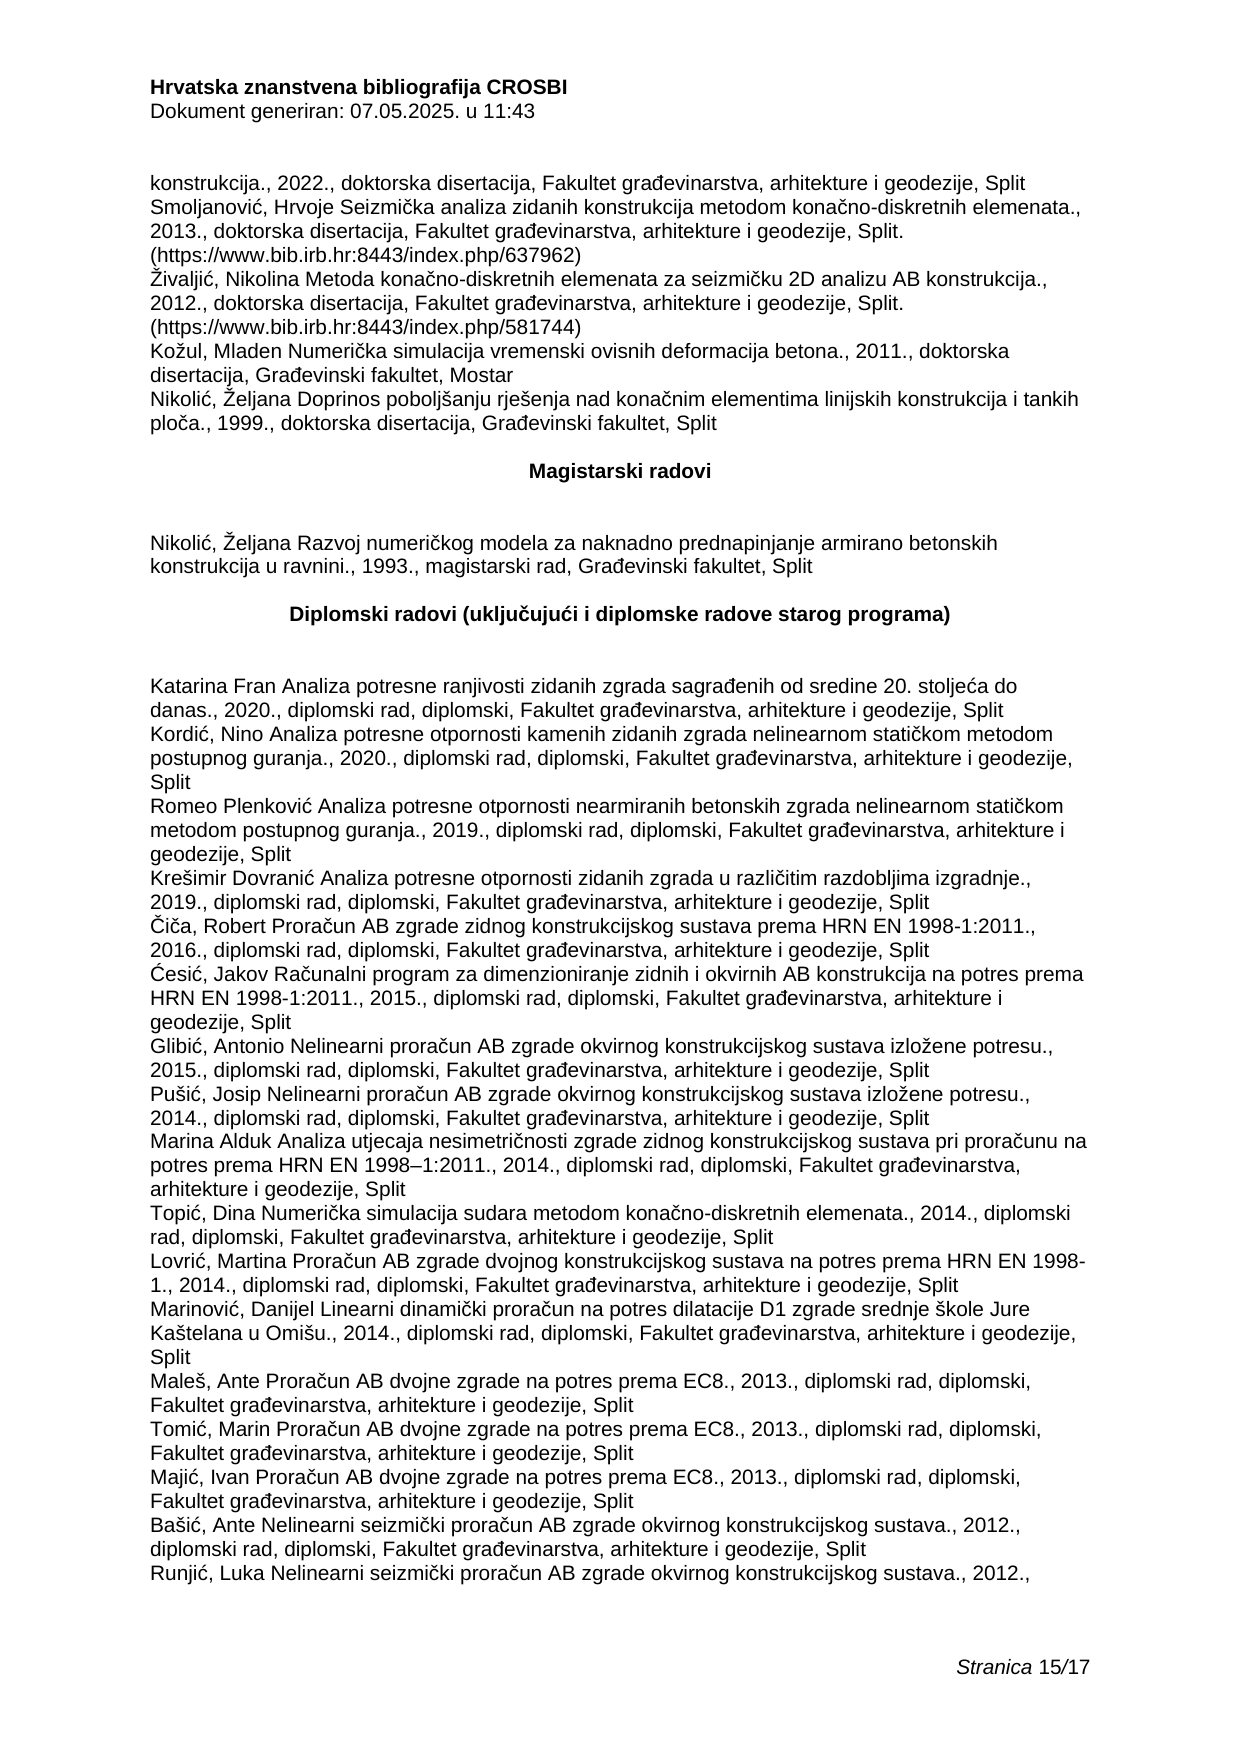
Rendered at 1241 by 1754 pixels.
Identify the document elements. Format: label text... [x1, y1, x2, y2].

text Kordić, Nino [150, 722, 1090, 794]
text Katarina Fran [150, 674, 1090, 722]
text Lovrić, Martina [150, 1249, 1090, 1297]
text Runjić, Luka [150, 1561, 1090, 1584]
text Topić, Dina [150, 1201, 1090, 1249]
text Marina Alduk [150, 1129, 1090, 1201]
subtitle Magistarski radovi [150, 458, 1090, 482]
text Bašić, Ante [150, 1513, 1090, 1561]
text Kožul, Mladen [150, 339, 1090, 387]
text Nikolić, Željana [150, 387, 1090, 434]
text Majić, Ivan [150, 1465, 1090, 1513]
text Čiča, Robert [150, 914, 1090, 962]
text Romeo Plenković [150, 794, 1090, 866]
text Smoljanović, Hrvoje [150, 195, 1090, 267]
text Živaljić, Nikolina [150, 267, 1090, 339]
text Maleš, Ante [150, 1369, 1090, 1417]
text Nikolić, Željana [150, 530, 1090, 578]
text Čarija, Jadran [150, 171, 1090, 195]
text Tomić, Marin [150, 1417, 1090, 1465]
text Pušić, Josip [150, 1081, 1090, 1129]
text Glibić, Antonio [150, 1033, 1090, 1081]
subtitle Diplomski radovi (uključujući i diplomske radove starog programa) [150, 602, 1090, 626]
text Marinović, Danijel [150, 1297, 1090, 1369]
text Ćesić, Jakov [150, 962, 1090, 1033]
text Krešimir Dovranić [150, 866, 1090, 914]
